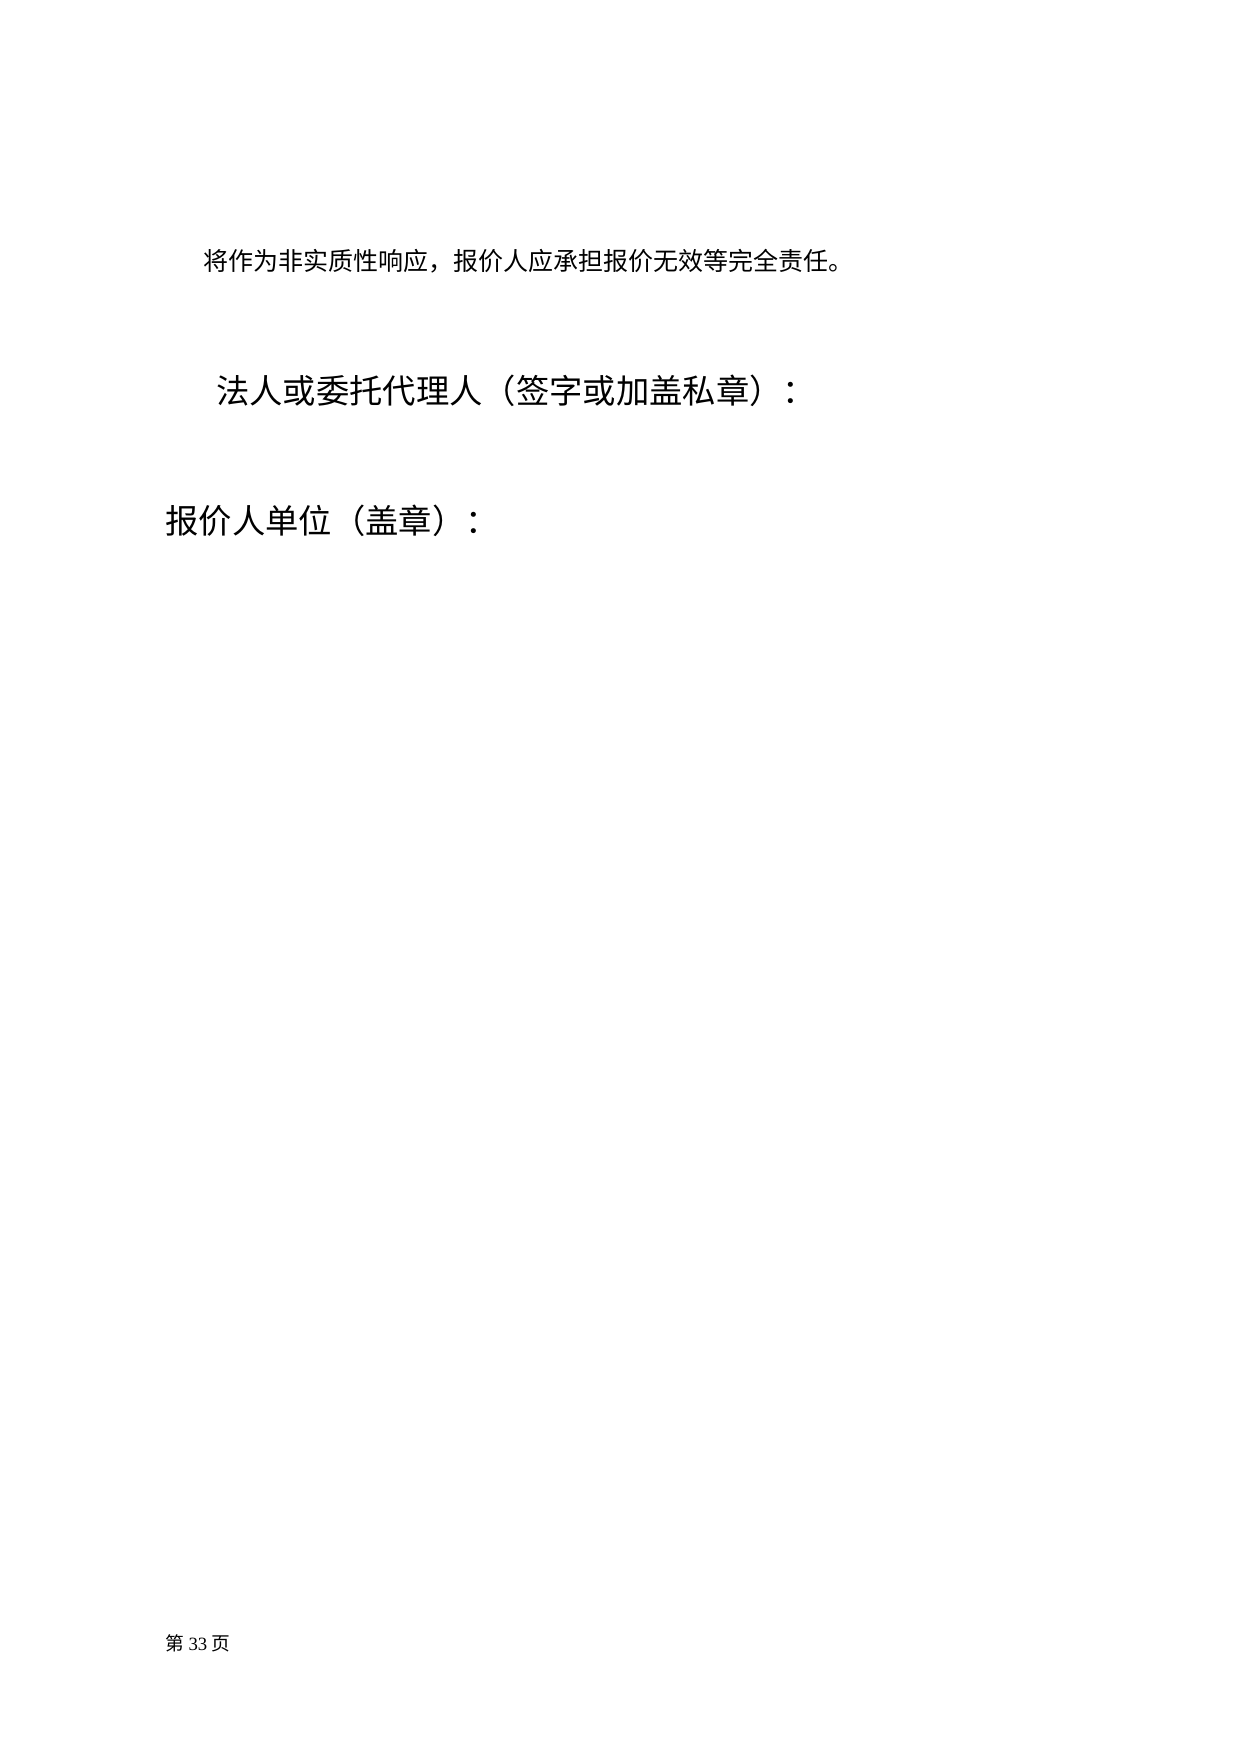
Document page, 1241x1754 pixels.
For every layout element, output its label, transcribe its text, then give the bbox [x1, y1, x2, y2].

text 法人或委托代理人（签字或加盖私章）： [165, 357, 1087, 422]
text 报价人单位（盖章）： [165, 487, 1087, 552]
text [203, 227, 1087, 292]
